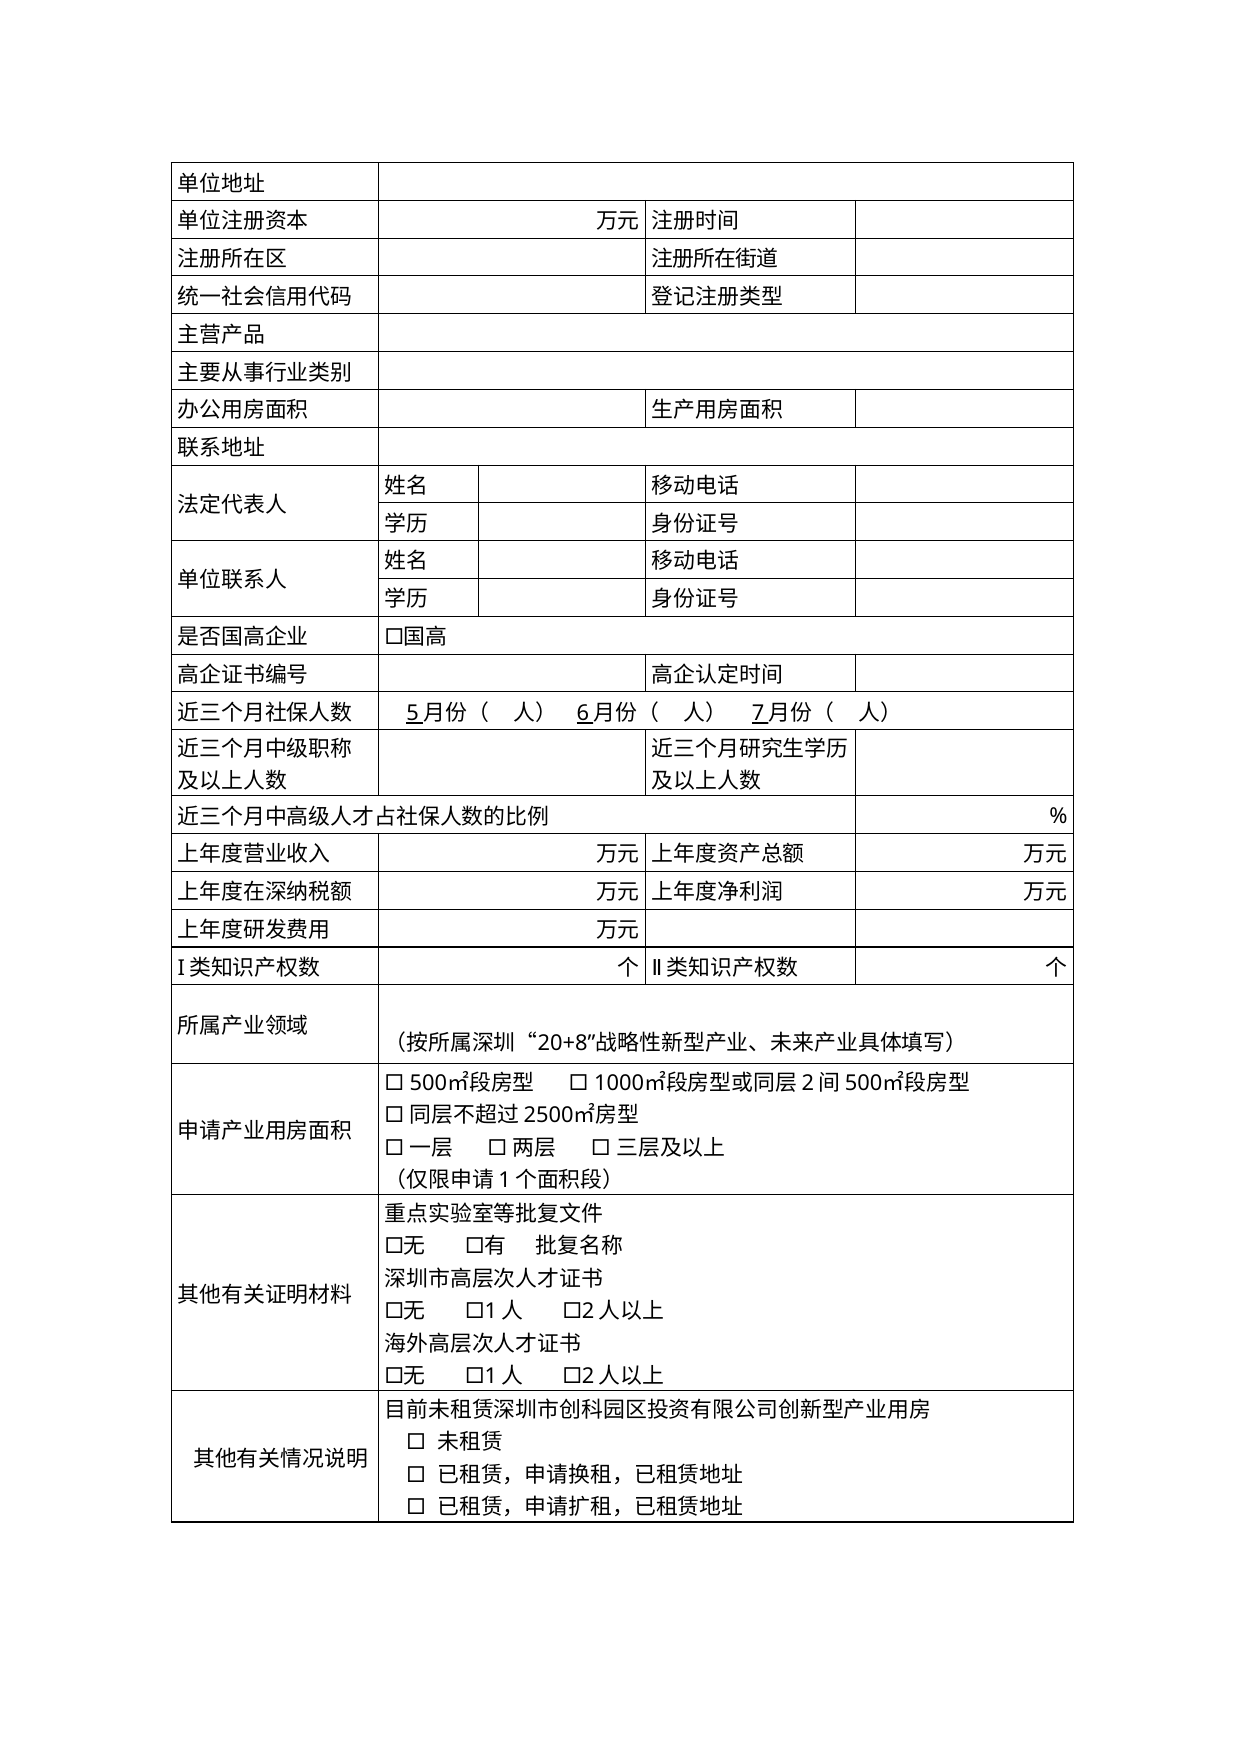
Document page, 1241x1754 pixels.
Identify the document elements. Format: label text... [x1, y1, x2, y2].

table_cell 近三个月研究生学历 及以上人数 [646, 730, 855, 795]
table_cell 5月份（ 人） 6月份（ 人） 7月份（ 人） [379, 692, 1073, 729]
table_cell 身份证号 [646, 503, 855, 540]
table_cell [856, 730, 1073, 795]
table_cell 姓名 [379, 541, 478, 578]
table_cell 身份证号 [646, 579, 855, 616]
table_cell [856, 655, 1073, 691]
table_cell 万元 [379, 834, 645, 871]
table_cell 500㎡段房型 1000㎡段房型或同层2间500㎡段房型 同层不超过2500㎡房型 一层 两层 三层及以上 （仅限申请1个面积段） [379, 1064, 1073, 1194]
table_cell I类知识产权数 [172, 948, 378, 984]
table_cell 注册所在区 [172, 239, 378, 275]
table_cell 其他有关情况说明 [172, 1391, 378, 1521]
table_cell [856, 541, 1073, 578]
table_cell [856, 503, 1073, 540]
table_cell % [856, 796, 1073, 833]
table_cell [479, 503, 645, 540]
table_cell [856, 239, 1073, 275]
table_cell 万元 [379, 201, 645, 238]
table_cell 近三个月中高级人才占社保人数的比例 [172, 796, 855, 833]
table_cell 高企认定时间 [646, 655, 855, 691]
table_cell 申请产业用房面积 [172, 1064, 378, 1194]
table_cell [646, 910, 855, 946]
table_cell 万元 [379, 910, 645, 946]
table_cell [856, 466, 1073, 502]
table_header 单位地址 [172, 163, 378, 200]
table_cell [379, 730, 645, 795]
table_cell [479, 579, 645, 616]
table_cell 个 [856, 948, 1073, 984]
table_cell 生产用房面积 [646, 390, 855, 427]
table_cell 办公用房面积 [172, 390, 378, 427]
table_cell 单位联系人 [172, 541, 378, 616]
table_cell [379, 239, 645, 275]
table_cell 个 [379, 948, 645, 984]
table_cell [379, 428, 1073, 464]
table_cell [379, 352, 1073, 389]
table_cell 万元 [856, 834, 1073, 871]
table_cell [379, 390, 645, 427]
table_cell 单位注册资本 [172, 201, 378, 238]
table_cell [856, 201, 1073, 238]
table_cell （按所属深圳“20+8”战略性新型产业、未来产业具体填写） [379, 985, 1073, 1063]
table_cell 注册时间 [646, 201, 855, 238]
table_cell [379, 276, 645, 313]
table_cell 高企证书编号 [172, 655, 378, 691]
table_cell [856, 910, 1073, 946]
table_cell 重点实验室等批复文件 无 有 批复名称 深圳市高层次人才证书 无 1人 2人以上 海外高层次人才证书 无 1人 2人以上 [379, 1195, 1073, 1390]
table_cell [856, 579, 1073, 616]
table_cell 学历 [379, 579, 478, 616]
table_cell Ⅱ类知识产权数 [646, 948, 855, 984]
table_cell 上年度在深纳税额 [172, 872, 378, 908]
table_cell 法定代表人 [172, 466, 378, 540]
table_cell 姓名 [379, 466, 478, 502]
table_cell [379, 314, 1073, 351]
table_cell 登记注册类型 [646, 276, 855, 313]
table_cell 学历 [379, 503, 478, 540]
table_cell 上年度净利润 [646, 872, 855, 908]
table_cell 其他有关证明材料 [172, 1195, 378, 1390]
table_cell 是否国高企业 [172, 617, 378, 653]
table_cell 所属产业领域 [172, 985, 378, 1063]
table_cell 近三个月中级职称 及以上人数 [172, 730, 378, 795]
table_cell [379, 655, 645, 691]
table_cell 移动电话 [646, 466, 855, 502]
table_cell 主要从事行业类别 [172, 352, 378, 389]
table_cell 统一社会信用代码 [172, 276, 378, 313]
table_cell 近三个月社保人数 [172, 692, 378, 729]
table_cell 目前未租赁深圳市创科园区投资有限公司创新型产业用房 未租赁 已租赁，申请换租，已租赁地址 已租赁，申请扩租，已租赁地址 [379, 1391, 1073, 1521]
table_cell 主营产品 [172, 314, 378, 351]
table_cell 注册所在街道 [646, 239, 855, 275]
table_cell 移动电话 [646, 541, 855, 578]
table_cell 上年度研发费用 [172, 910, 378, 946]
table_cell [856, 276, 1073, 313]
table_cell 联系地址 [172, 428, 378, 464]
table_cell [856, 390, 1073, 427]
table_cell [479, 466, 645, 502]
table_header [379, 163, 1073, 200]
table_cell [479, 541, 645, 578]
table_cell 上年度营业收入 [172, 834, 378, 871]
table_cell 万元 [379, 872, 645, 908]
table_cell 上年度资产总额 [646, 834, 855, 871]
table_cell 万元 [856, 872, 1073, 908]
table_cell 国高 [379, 617, 1073, 653]
